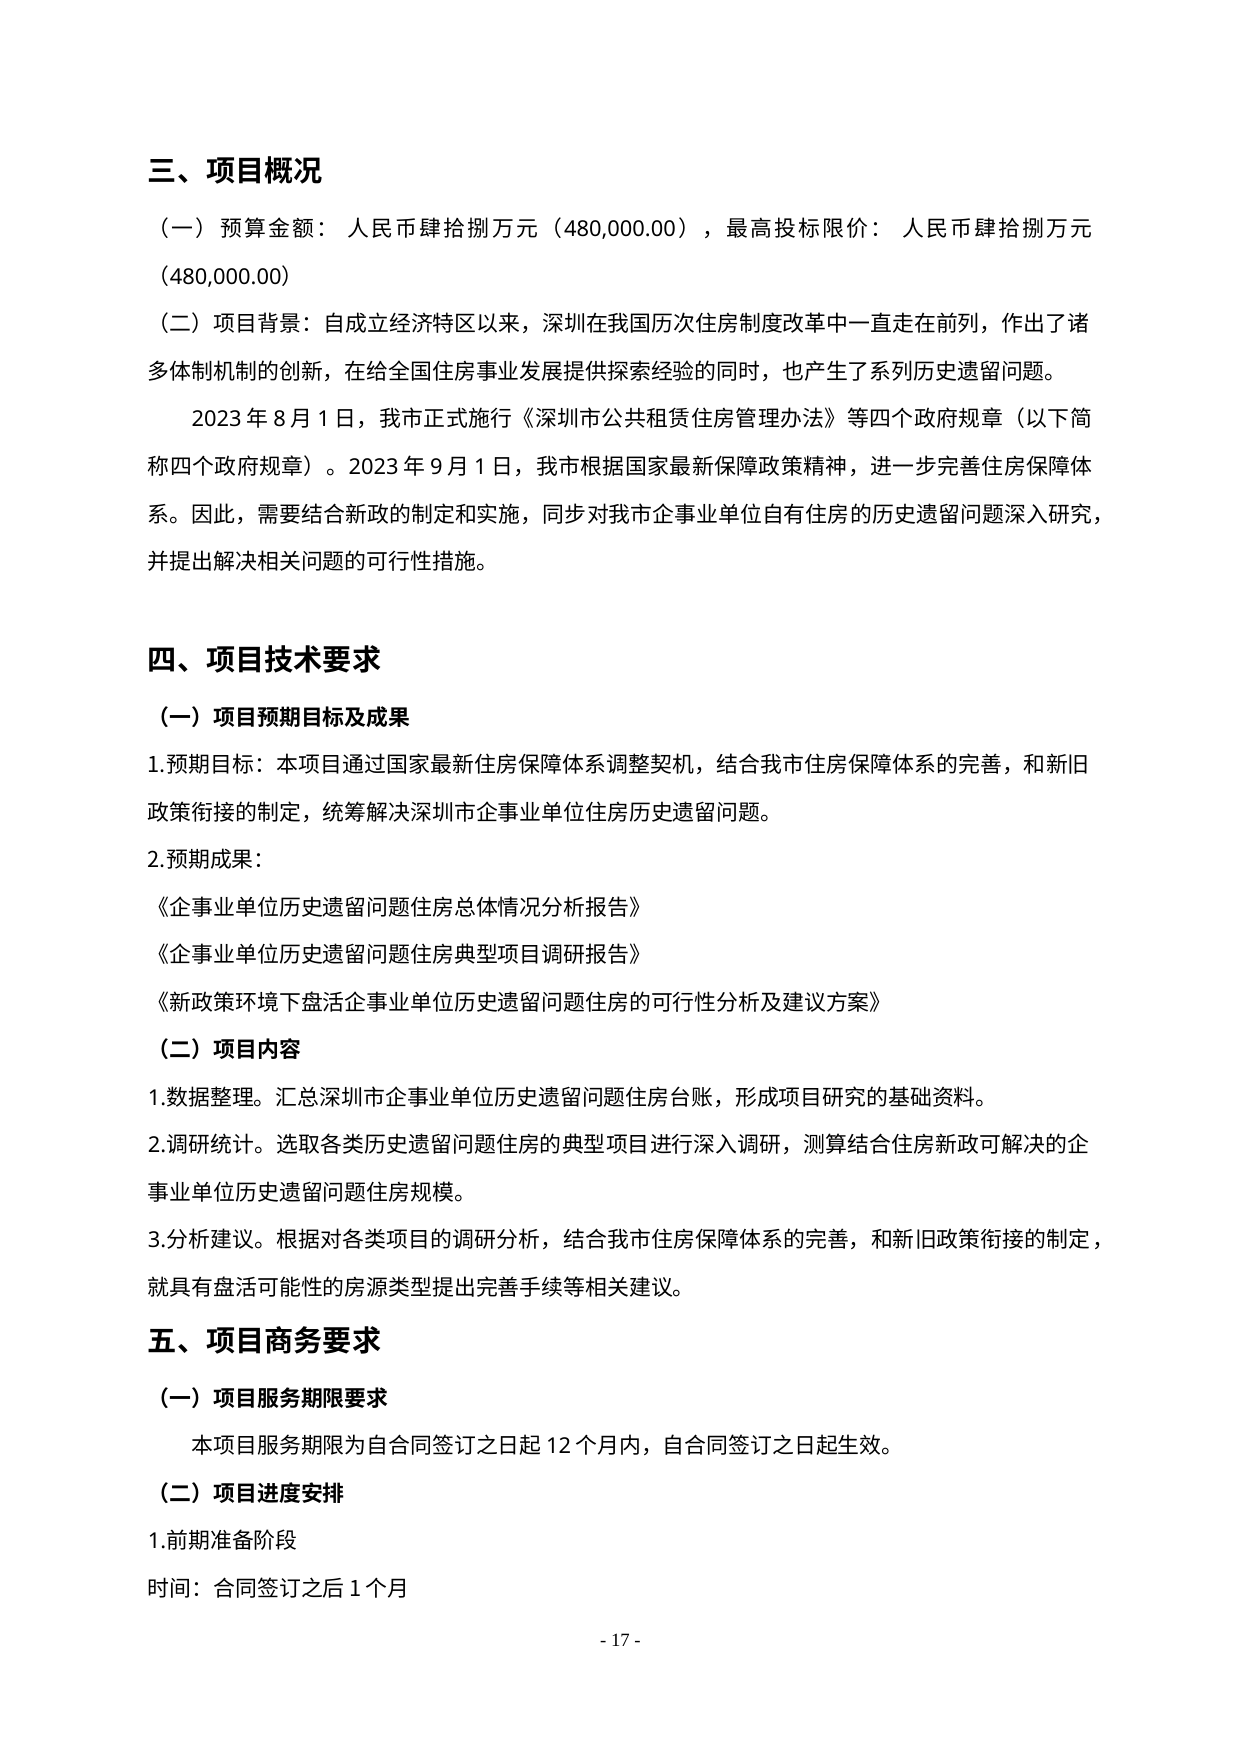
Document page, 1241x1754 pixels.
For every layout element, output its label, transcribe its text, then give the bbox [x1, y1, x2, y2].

text 1.前期准备阶段 [148, 1523, 1092, 1555]
text 《新政策环境下盘活企事业单位历史遗留问题住房的可行性分析及建议方案》 [148, 985, 1092, 1016]
text （一）项目服务期限要求 [148, 1381, 1092, 1413]
text 时间：合同签订之后1个月 [148, 1571, 1092, 1603]
subtitle 三、项目概况 [148, 148, 1092, 190]
text （二）项目背景：自成立经济特区以来，深圳在我国历次住房制度改革中一直走在前列，作出了诸多体制机制的创新，在给全国住房事业发展提供探索经验的同时，也产生了系列历史遗留问题。 [148, 306, 1092, 386]
text （二）项目进度安排 [148, 1476, 1092, 1508]
text （二）项目内容 [148, 1032, 1092, 1064]
text 3.分析建议。根据对各类项目的调研分析，结合我市住房保障体系的完善，和新旧政策衔接的制定，就具有盘活可能性的房源类型提出完善手续等相关建议。 [148, 1222, 1092, 1302]
text 本项目服务期限为自合同签订之日起12个月内，自合同签订之日起生效。 [148, 1428, 1092, 1460]
text 《企事业单位历史遗留问题住房典型项目调研报告》 [148, 937, 1092, 969]
text 1.数据整理。汇总深圳市企事业单位历史遗留问题住房台账，形成项目研究的基础资料。 [148, 1080, 1092, 1111]
subtitle 四、项目技术要求 [148, 636, 1092, 678]
text （一）预算金额： 人民币肆拾捌万元（480,000.00），最高投标限价： 人民币肆拾捌万元（480,000.00） [148, 211, 1092, 291]
text 2.预期成果： [148, 842, 1092, 874]
text （一）项目预期目标及成果 [148, 700, 1092, 731]
subtitle 项目商务要求 [148, 1317, 1092, 1360]
text 1.预期目标：本项目通过国家最新住房保障体系调整契机，结合我市住房保障体系的完善，和新旧政策衔接的制定，统筹解决深圳市企事业单位住房历史遗留问题。 [148, 747, 1092, 826]
text 2023年8月1日，我市正式施行《深圳市公共租赁住房管理办法》等四个政府规章（以下简称四个政府规章）。2023年9月1日，我市根据国家最新保障政策精神，进一步完善住房保障体系。因此，需要结合新政的制定和实施，同步对我市企事业单位自有住房的历史遗留问题深入研究，并提出解决相关问题的可行性措施。 [148, 401, 1092, 576]
text 《企事业单位历史遗留问题住房总体情况分析报告》 [148, 890, 1092, 921]
text 2.调研统计。选取各类历史遗留问题住房的典型项目进行深入调研，测算结合住房新政可解决的企事业单位历史遗留问题住房规模。 [148, 1127, 1092, 1207]
